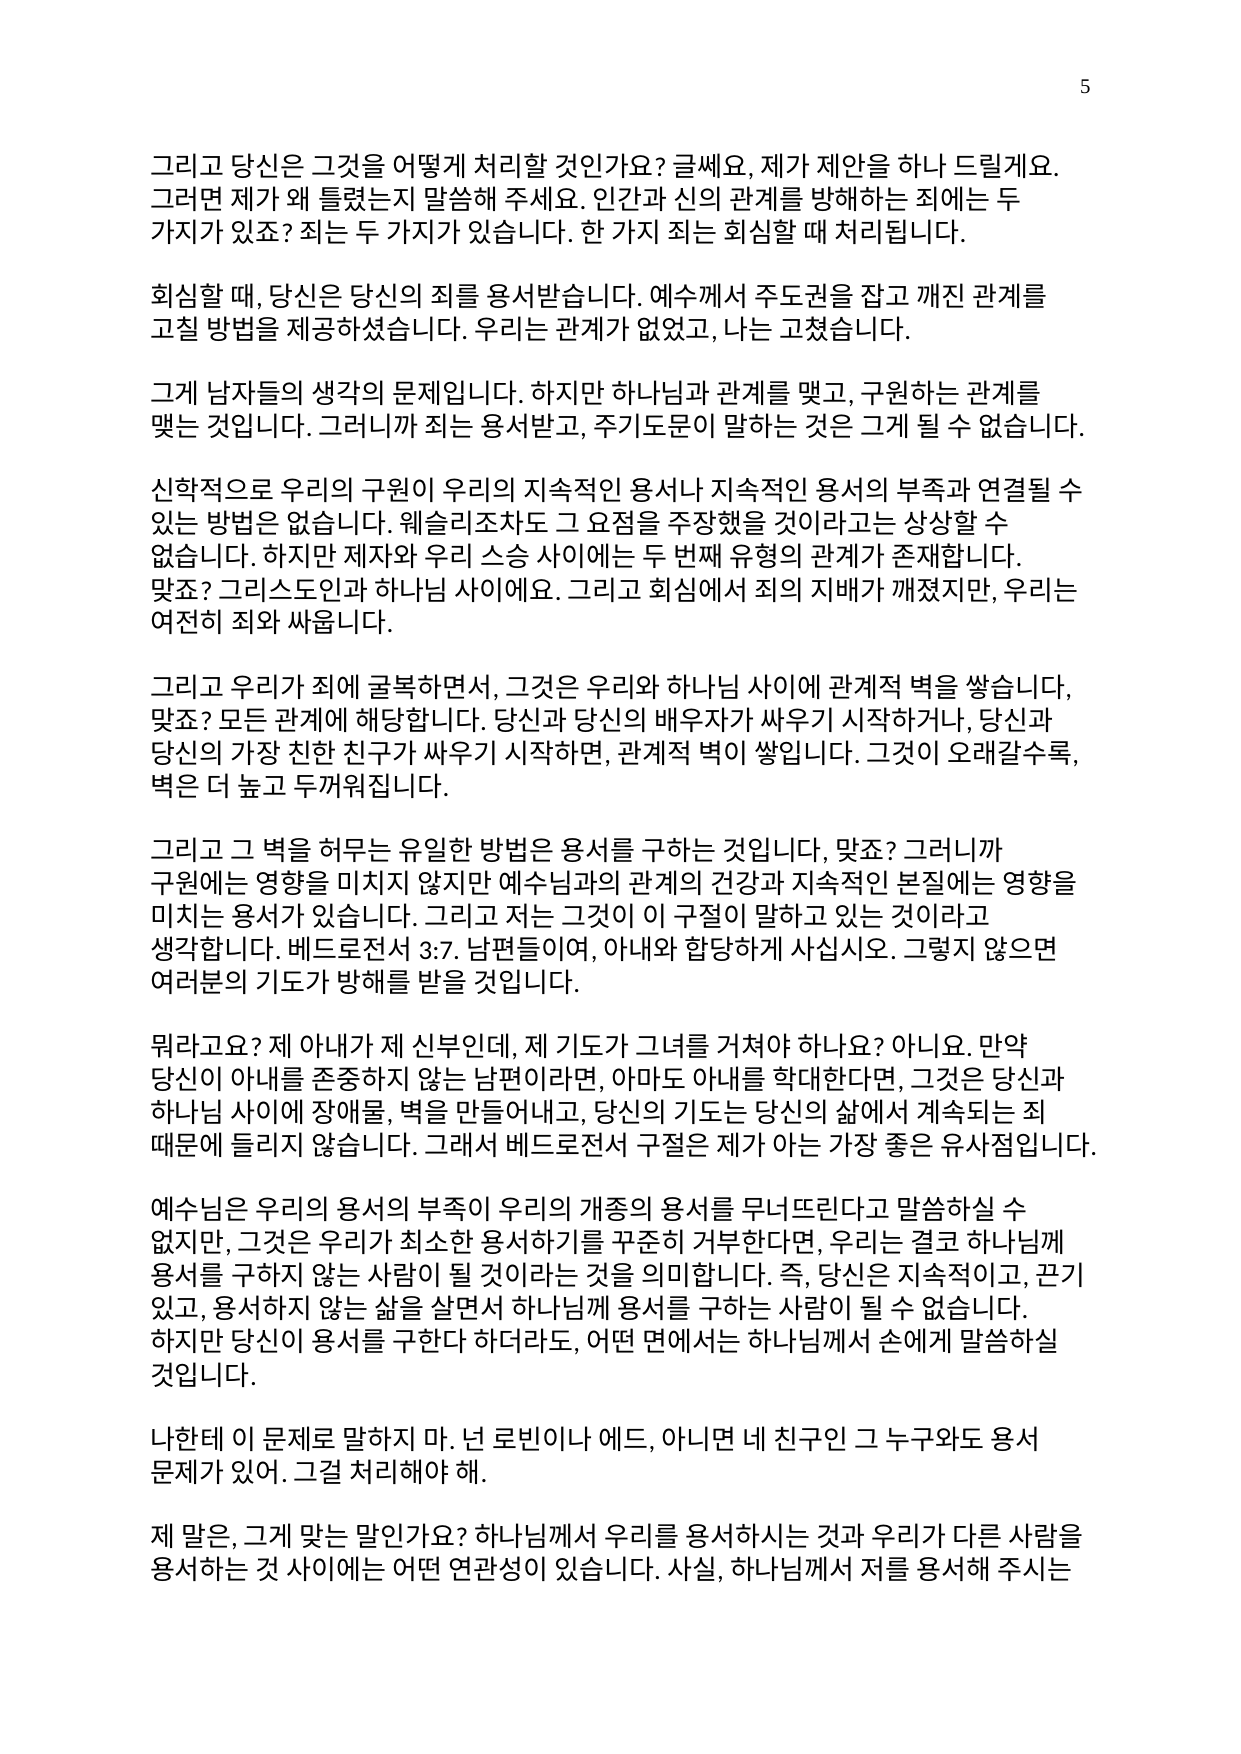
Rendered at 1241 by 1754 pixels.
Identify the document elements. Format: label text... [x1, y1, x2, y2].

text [150, 1520, 1090, 1586]
text 그리고 당신은 그것을 어떻게 처리할 것인가요? 글쎄요, 제가 제안을 하나 드릴게요. 그러면 제가 왜 틀렸는지 말씀해 주세요. 인간과 신의 관계를 방해하는 죄에는 두 가지가 있죠? 죄는 두 가지가 있습니다. 한 가지 죄는 회심할 때 처리됩니다. [150, 150, 1090, 249]
text 예수님은 우리의 용서의 부족이 우리의 개종의 용서를 무너뜨린다고 말씀하실 수 없지만, 그것은 우리가 최소한 용서하기를 꾸준히 거부한다면, 우리는 결코 하나님께 용서를 구하지 않는 사람이 될 것이라는 것을 의미합니다. 즉, 당신은 지속적이고, 끈기 있고, 용서하지 않는 삶을 살면서 하나님께 용서를 구하는 사람이 될 수 없습니다. 하지만 당신이 용서를 구한다 하더라도, 어떤 면에서는 하나님께서 손에게 말씀하실 것입니다. [150, 1193, 1090, 1392]
text 나한테 이 문제로 말하지 마. 넌 로빈이나 에드, 아니면 네 친구인 그 누구와도 용서 문제가 있어. 그걸 처리해야 해. [150, 1423, 1090, 1489]
text 회심할 때, 당신은 당신의 죄를 용서받습니다. 예수께서 주도권을 잡고 깨진 관계를 고칠 방법을 제공하셨습니다. 우리는 관계가 없었고, 나는 고쳤습니다. [150, 280, 1090, 346]
text 신학적으로 우리의 구원이 우리의 지속적인 용서나 지속적인 용서의 부족과 연결될 수 있는 방법은 없습니다. 웨슬리조차도 그 요점을 주장했을 것이라고는 상상할 수 없습니다. 하지만 제자와 우리 스승 사이에는 두 번째 유형의 관계가 존재합니다. 맞죠? 그리스도인과 하나님 사이에요. 그리고 회심에서 죄의 지배가 깨졌지만, 우리는 여전히 죄와 싸웁니다. [150, 474, 1090, 640]
text 그리고 그 벽을 허무는 유일한 방법은 용서를 구하는 것입니다, 맞죠? 그러니까 구원에는 영향을 미치지 않지만 예수님과의 관계의 건강과 지속적인 본질에는 영향을 미치는 용서가 있습니다. 그리고 저는 그것이 이 구절이 말하고 있는 것이라고 생각합니다. 베드로전서 3:7. 남편들이여, 아내와 합당하게 사십시오. 그렇지 않으면 여러분의 기도가 방해를 받을 것입니다. [150, 834, 1090, 999]
text 그리고 우리가 죄에 굴복하면서, 그것은 우리와 하나님 사이에 관계적 벽을 쌓습니다, 맞죠? 모든 관계에 해당합니다. 당신과 당신의 배우자가 싸우기 시작하거나, 당신과 당신의 가장 친한 친구가 싸우기 시작하면, 관계적 벽이 쌓입니다. 그것이 오래갈수록, 벽은 더 높고 두꺼워집니다. [150, 671, 1090, 803]
text 그게 남자들의 생각의 문제입니다. 하지만 하나님과 관계를 맺고, 구원하는 관계를 맺는 것입니다. 그러니까 죄는 용서받고, 주기도문이 말하는 것은 그게 될 수 없습니다. [150, 377, 1090, 443]
text 뭐라고요? 제 아내가 제 신부인데, 제 기도가 그녀를 거쳐야 하나요? 아니요. 만약 당신이 아내를 존중하지 않는 남편이라면, 아마도 아내를 학대한다면, 그것은 당신과 하나님 사이에 장애물, 벽을 만들어내고, 당신의 기도는 당신의 삶에서 계속되는 죄 때문에 들리지 않습니다. 그래서 베드로전서 구절은 제가 아는 가장 좋은 유사점입니다. [150, 1030, 1090, 1162]
